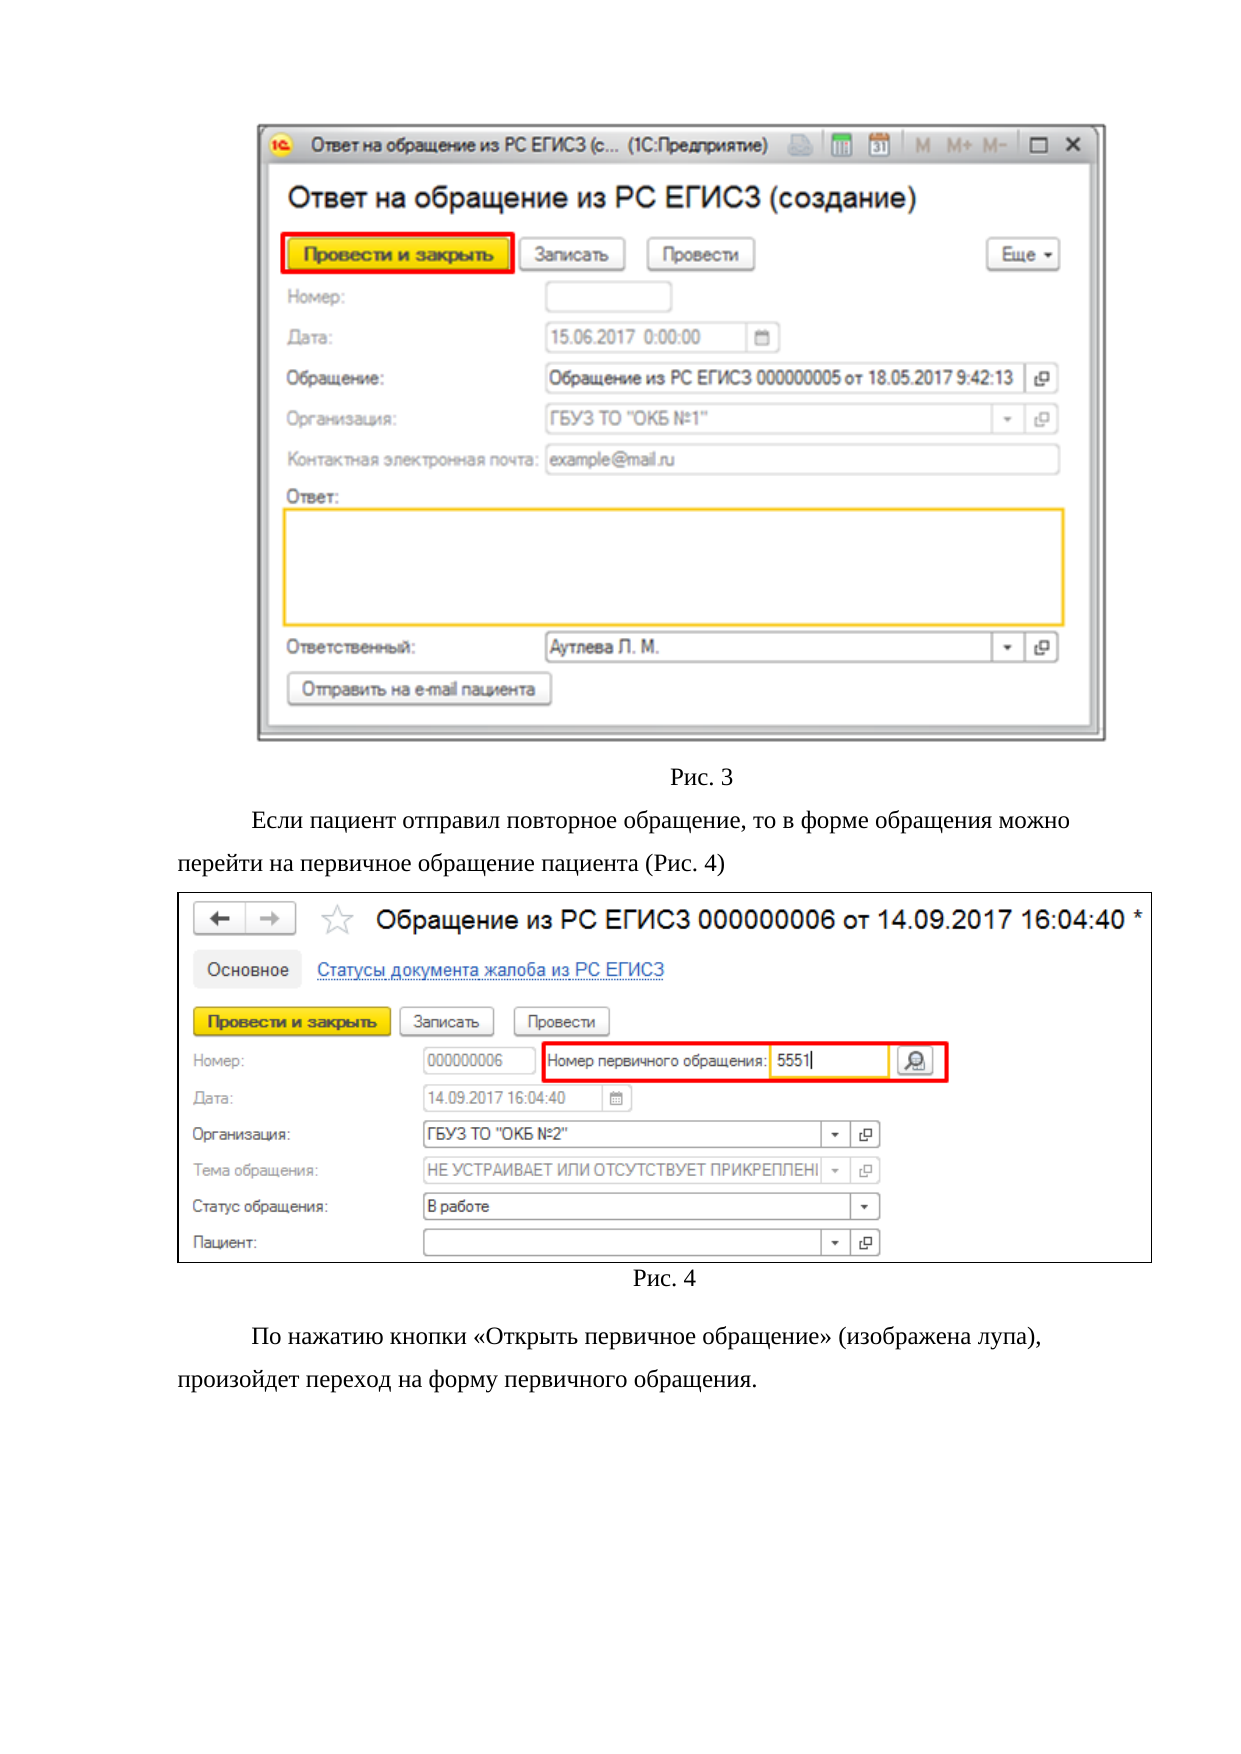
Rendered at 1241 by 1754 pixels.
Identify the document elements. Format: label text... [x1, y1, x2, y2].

text Рис. 4 [177, 1263, 1152, 1292]
text По нажатию кнопки «Открыть первичное обращение» (изображена лупа), произойдет переход на форму первичного обращения. [177, 1321, 1152, 1393]
picture [251, 118, 1111, 748]
text Если пациент отправил повторное обращение, то в форме обращения можно перейти на первичное обращение пациента (Рис. 4) [177, 805, 1152, 877]
text Рис. 3 [177, 762, 1152, 791]
picture [179, 893, 1151, 1262]
